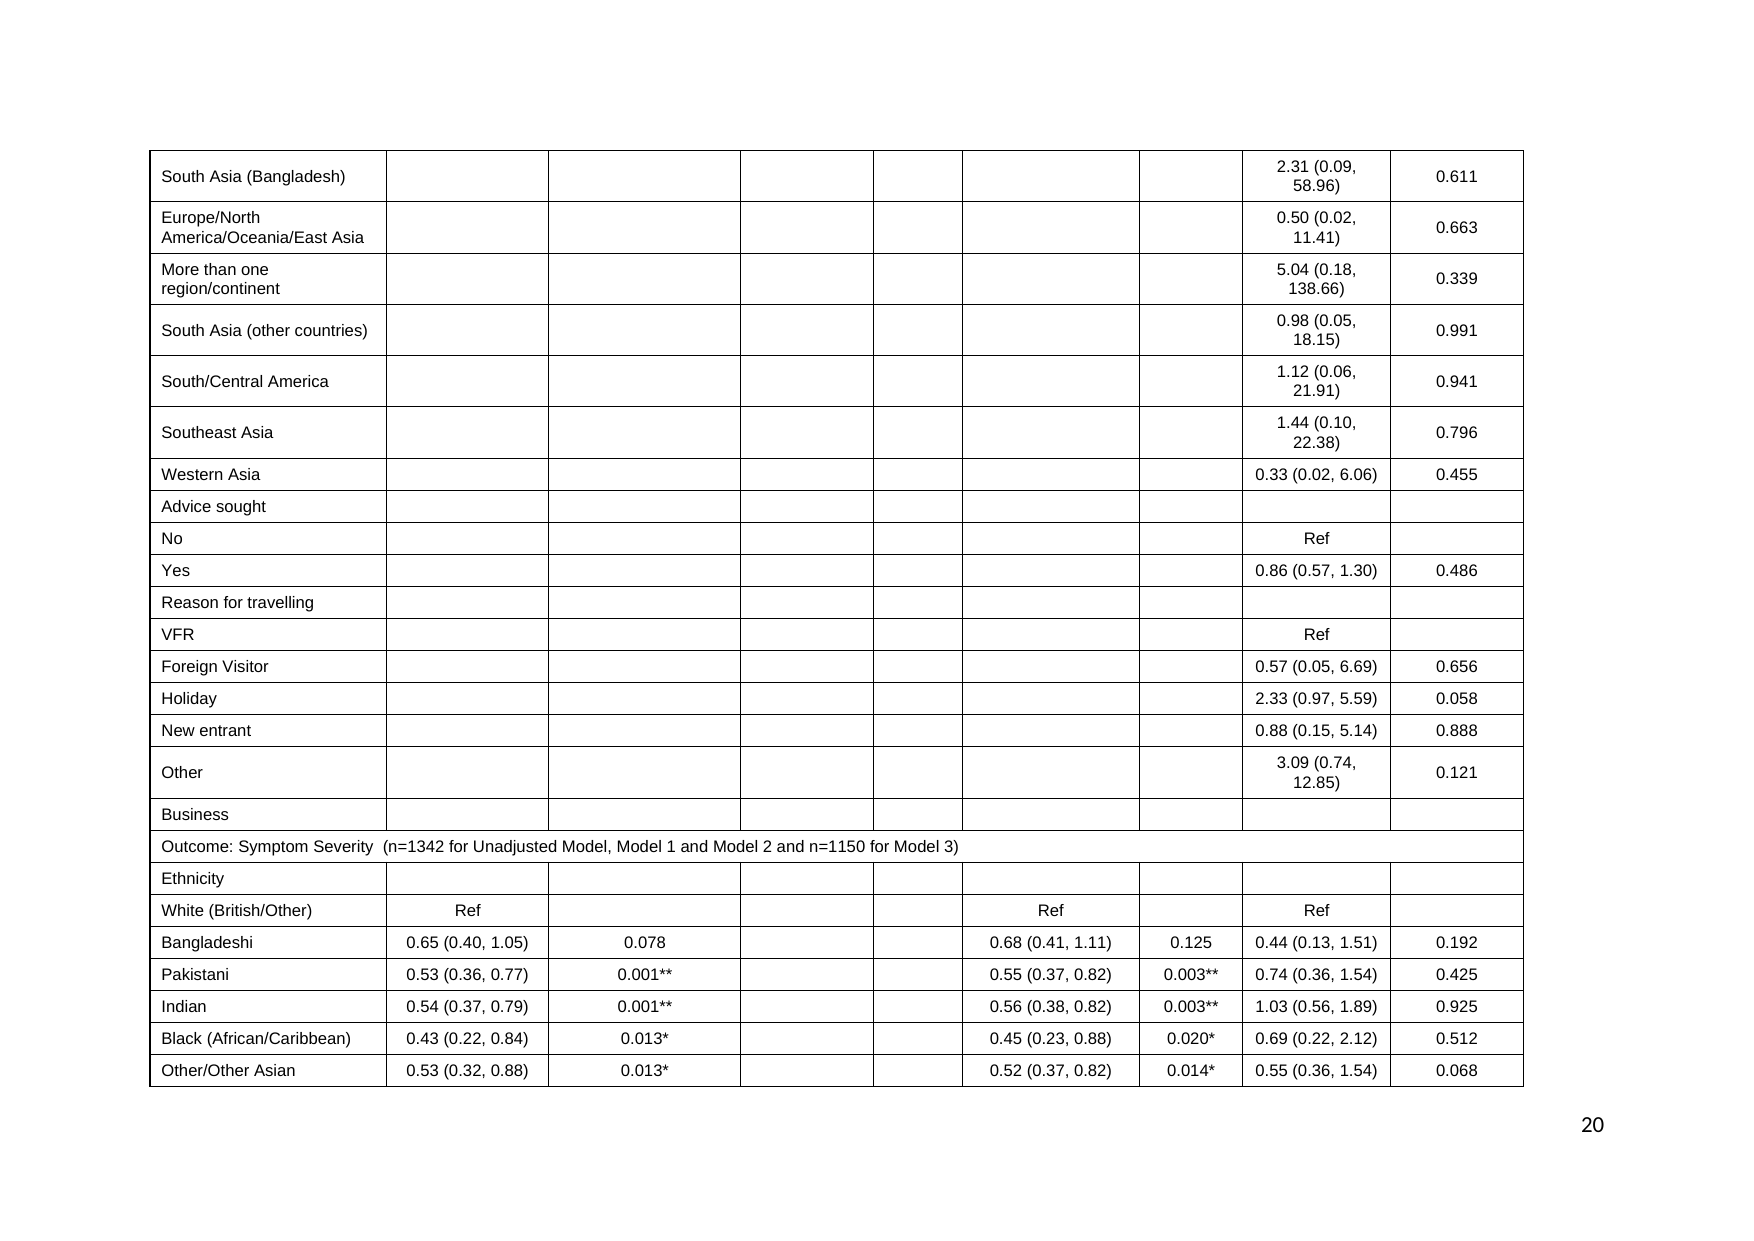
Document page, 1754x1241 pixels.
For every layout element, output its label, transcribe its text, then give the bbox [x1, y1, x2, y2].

table_cell [963, 863, 1139, 894]
table_cell [1140, 305, 1242, 355]
table_cell 0.058 [1391, 683, 1523, 714]
table_cell [874, 491, 962, 522]
table_cell [963, 619, 1139, 650]
table_cell [387, 555, 548, 586]
table_cell [1140, 619, 1242, 650]
table_cell [387, 151, 548, 201]
table_cell [1391, 863, 1523, 894]
table_cell VFR [151, 619, 386, 650]
table_cell [741, 555, 873, 586]
table_cell South Asia (Bangladesh) [151, 151, 386, 201]
table_cell [963, 202, 1139, 252]
table_cell [963, 356, 1139, 406]
table_cell [549, 683, 740, 714]
table_cell [1391, 799, 1523, 829]
table_cell [741, 683, 873, 714]
table_cell [874, 523, 962, 554]
table_cell [1140, 356, 1242, 406]
table_cell [387, 619, 548, 650]
table_cell 0.078 [549, 927, 740, 958]
table_cell [874, 1055, 962, 1086]
table_cell Ref [1243, 619, 1390, 650]
table_cell 0.57 (0.05, 6.69) [1243, 651, 1390, 682]
table_cell 0.925 [1391, 991, 1523, 1022]
table_cell Indian [151, 991, 386, 1022]
table_cell New entrant [151, 715, 386, 746]
table_cell Western Asia [151, 459, 386, 489]
table_cell More than one region/continent [151, 254, 386, 304]
table_cell [1140, 202, 1242, 252]
table_cell [741, 1055, 873, 1086]
table_cell [549, 491, 740, 522]
table_cell [1140, 523, 1242, 554]
table_cell [963, 151, 1139, 201]
table_cell Other/Other Asian [151, 1055, 386, 1086]
table_cell [874, 356, 962, 406]
table_cell [549, 151, 740, 201]
table_cell [1140, 151, 1242, 201]
table_cell [1243, 799, 1390, 829]
table_cell [741, 651, 873, 682]
table_cell [741, 1023, 873, 1054]
table_cell [741, 459, 873, 489]
table_cell 0.941 [1391, 356, 1523, 406]
table_cell 0.425 [1391, 959, 1523, 990]
table_cell 2.33 (0.97, 5.59) [1243, 683, 1390, 714]
table_cell Ref [387, 895, 548, 926]
table_cell [549, 863, 740, 894]
table_cell [874, 254, 962, 304]
table_cell [387, 202, 548, 252]
table_cell Ref [1243, 895, 1390, 926]
table_cell [1140, 715, 1242, 746]
table_cell Advice sought [151, 491, 386, 522]
table_cell White (British/Other) [151, 895, 386, 926]
table_cell [1140, 895, 1242, 926]
table_cell [741, 799, 873, 829]
table_cell 0.001** [549, 959, 740, 990]
table_cell [963, 683, 1139, 714]
table_cell 0.98 (0.05, 18.15) [1243, 305, 1390, 355]
table_cell 0.486 [1391, 555, 1523, 586]
table_cell 0.53 (0.32, 0.88) [387, 1055, 548, 1086]
table_cell [549, 651, 740, 682]
table_cell 0.455 [1391, 459, 1523, 489]
table_cell 0.013* [549, 1023, 740, 1054]
table_cell 0.69 (0.22, 2.12) [1243, 1023, 1390, 1054]
table_cell 0.65 (0.40, 1.05) [387, 927, 548, 958]
table_cell 0.068 [1391, 1055, 1523, 1086]
table_cell [387, 407, 548, 457]
table_cell [741, 991, 873, 1022]
table_cell 0.656 [1391, 651, 1523, 682]
table_cell [1391, 523, 1523, 554]
table_cell Yes [151, 555, 386, 586]
table_cell 5.04 (0.18, 138.66) [1243, 254, 1390, 304]
table_cell [741, 202, 873, 252]
table_cell [1391, 491, 1523, 522]
table_cell [1140, 799, 1242, 829]
table_cell 0.014* [1140, 1055, 1242, 1086]
table_cell 0.013* [549, 1055, 740, 1086]
table_cell [1391, 895, 1523, 926]
table_cell 0.53 (0.36, 0.77) [387, 959, 548, 990]
table_cell 0.003** [1140, 991, 1242, 1022]
table_cell [963, 407, 1139, 457]
table_cell [741, 254, 873, 304]
table_cell 0.192 [1391, 927, 1523, 958]
table_cell [1140, 683, 1242, 714]
table_cell [741, 587, 873, 618]
table_cell 0.512 [1391, 1023, 1523, 1054]
table_cell [963, 715, 1139, 746]
table_cell 0.33 (0.02, 6.06) [1243, 459, 1390, 489]
table_cell No [151, 523, 386, 554]
table_cell [741, 491, 873, 522]
table_cell 0.020* [1140, 1023, 1242, 1054]
table_cell 0.50 (0.02, 11.41) [1243, 202, 1390, 252]
table_cell [549, 254, 740, 304]
table_cell [549, 523, 740, 554]
table_cell 0.45 (0.23, 0.88) [963, 1023, 1139, 1054]
table_cell [874, 1023, 962, 1054]
table_cell Business [151, 799, 386, 829]
table_cell 0.611 [1391, 151, 1523, 201]
table_cell [387, 715, 548, 746]
table_cell 0.991 [1391, 305, 1523, 355]
table_cell 1.12 (0.06, 21.91) [1243, 356, 1390, 406]
table_cell [741, 895, 873, 926]
table_cell [874, 305, 962, 355]
table_cell [741, 151, 873, 201]
table_cell [1140, 747, 1242, 797]
table_cell [874, 747, 962, 797]
table_cell Ethnicity [151, 863, 386, 894]
table_cell [874, 991, 962, 1022]
table_cell 0.339 [1391, 254, 1523, 304]
table_cell [741, 305, 873, 355]
table_cell [1243, 863, 1390, 894]
table_cell [1391, 587, 1523, 618]
table_cell [1243, 491, 1390, 522]
table_cell 0.888 [1391, 715, 1523, 746]
table_cell Holiday [151, 683, 386, 714]
table_cell [963, 523, 1139, 554]
table_cell Pakistani [151, 959, 386, 990]
table_cell [741, 407, 873, 457]
table_cell [874, 555, 962, 586]
table_cell [387, 587, 548, 618]
table_cell [874, 407, 962, 457]
table_cell [874, 202, 962, 252]
table_cell [549, 799, 740, 829]
table_cell [549, 305, 740, 355]
table_cell [874, 151, 962, 201]
table_cell [549, 587, 740, 618]
table_cell [874, 895, 962, 926]
table_cell 0.663 [1391, 202, 1523, 252]
table_cell [1140, 555, 1242, 586]
table_cell [874, 587, 962, 618]
table_cell [1140, 254, 1242, 304]
table_cell [387, 356, 548, 406]
table_cell [549, 555, 740, 586]
table_cell [549, 715, 740, 746]
table_cell [387, 491, 548, 522]
table_cell [1140, 587, 1242, 618]
table_cell 0.55 (0.36, 1.54) [1243, 1055, 1390, 1086]
table_cell [874, 619, 962, 650]
table_cell Foreign Visitor [151, 651, 386, 682]
table_cell 0.88 (0.15, 5.14) [1243, 715, 1390, 746]
table_cell 0.74 (0.36, 1.54) [1243, 959, 1390, 990]
table_cell [741, 619, 873, 650]
table_cell 0.56 (0.38, 0.82) [963, 991, 1139, 1022]
table_cell [741, 523, 873, 554]
table_cell 0.55 (0.37, 0.82) [963, 959, 1139, 990]
table_cell [741, 747, 873, 797]
table_cell [387, 799, 548, 829]
table_cell [741, 863, 873, 894]
table_cell [963, 459, 1139, 489]
table_cell 0.43 (0.22, 0.84) [387, 1023, 548, 1054]
table_cell [387, 747, 548, 797]
table_cell [874, 715, 962, 746]
table_cell 0.121 [1391, 747, 1523, 797]
table_cell [549, 356, 740, 406]
table_cell [963, 799, 1139, 829]
table_cell [741, 715, 873, 746]
table_cell [1140, 651, 1242, 682]
table_cell [549, 619, 740, 650]
table_cell [549, 202, 740, 252]
table_cell 2.31 (0.09, 58.96) [1243, 151, 1390, 201]
table_cell [874, 799, 962, 829]
table_cell [1243, 587, 1390, 618]
table_cell [549, 747, 740, 797]
table_cell [387, 651, 548, 682]
table_cell 0.52 (0.37, 0.82) [963, 1055, 1139, 1086]
table_cell [874, 927, 962, 958]
table_cell [549, 895, 740, 926]
table_cell Other [151, 747, 386, 797]
table_cell [874, 863, 962, 894]
table_cell 0.003** [1140, 959, 1242, 990]
table_cell 0.796 [1391, 407, 1523, 457]
table_cell [387, 459, 548, 489]
table_cell Outcome: Symptom Severity (n=1342 for Unadjusted Model, Model 1 and Model 2 and n=1150 for Model 3) [151, 831, 1523, 862]
table_cell [741, 959, 873, 990]
table_cell 3.09 (0.74, 12.85) [1243, 747, 1390, 797]
table_cell [963, 651, 1139, 682]
table_cell [387, 683, 548, 714]
table_cell Europe/North America/Oceania/East Asia [151, 202, 386, 252]
table_cell 1.44 (0.10, 22.38) [1243, 407, 1390, 457]
table_cell [549, 407, 740, 457]
table_cell [963, 587, 1139, 618]
table_cell South Asia (other countries) [151, 305, 386, 355]
table_cell [387, 254, 548, 304]
table_cell [874, 959, 962, 990]
table_cell Black (African/Caribbean) [151, 1023, 386, 1054]
table_cell 0.44 (0.13, 1.51) [1243, 927, 1390, 958]
table_cell [963, 491, 1139, 522]
table_cell [741, 927, 873, 958]
table_cell 0.001** [549, 991, 740, 1022]
table_cell [874, 459, 962, 489]
table_cell Ref [963, 895, 1139, 926]
table_cell Reason for travelling [151, 587, 386, 618]
table_cell 0.125 [1140, 927, 1242, 958]
table_cell 0.54 (0.37, 0.79) [387, 991, 548, 1022]
table_cell [1140, 491, 1242, 522]
table_cell 1.03 (0.56, 1.89) [1243, 991, 1390, 1022]
table_cell [963, 305, 1139, 355]
table_cell [963, 747, 1139, 797]
table_cell South/Central America [151, 356, 386, 406]
table_cell [741, 356, 873, 406]
table_cell [387, 863, 548, 894]
table_cell Southeast Asia [151, 407, 386, 457]
table_cell Bangladeshi [151, 927, 386, 958]
table_cell [387, 523, 548, 554]
table_cell [1391, 619, 1523, 650]
table_cell [549, 459, 740, 489]
table_cell [1140, 863, 1242, 894]
table_cell [1140, 407, 1242, 457]
table_cell Ref [1243, 523, 1390, 554]
table_cell [874, 683, 962, 714]
table_cell 0.68 (0.41, 1.11) [963, 927, 1139, 958]
table_cell 0.86 (0.57, 1.30) [1243, 555, 1390, 586]
table_cell [963, 555, 1139, 586]
table_cell [963, 254, 1139, 304]
table_cell [1140, 459, 1242, 489]
table_cell [387, 305, 548, 355]
table_cell [874, 651, 962, 682]
